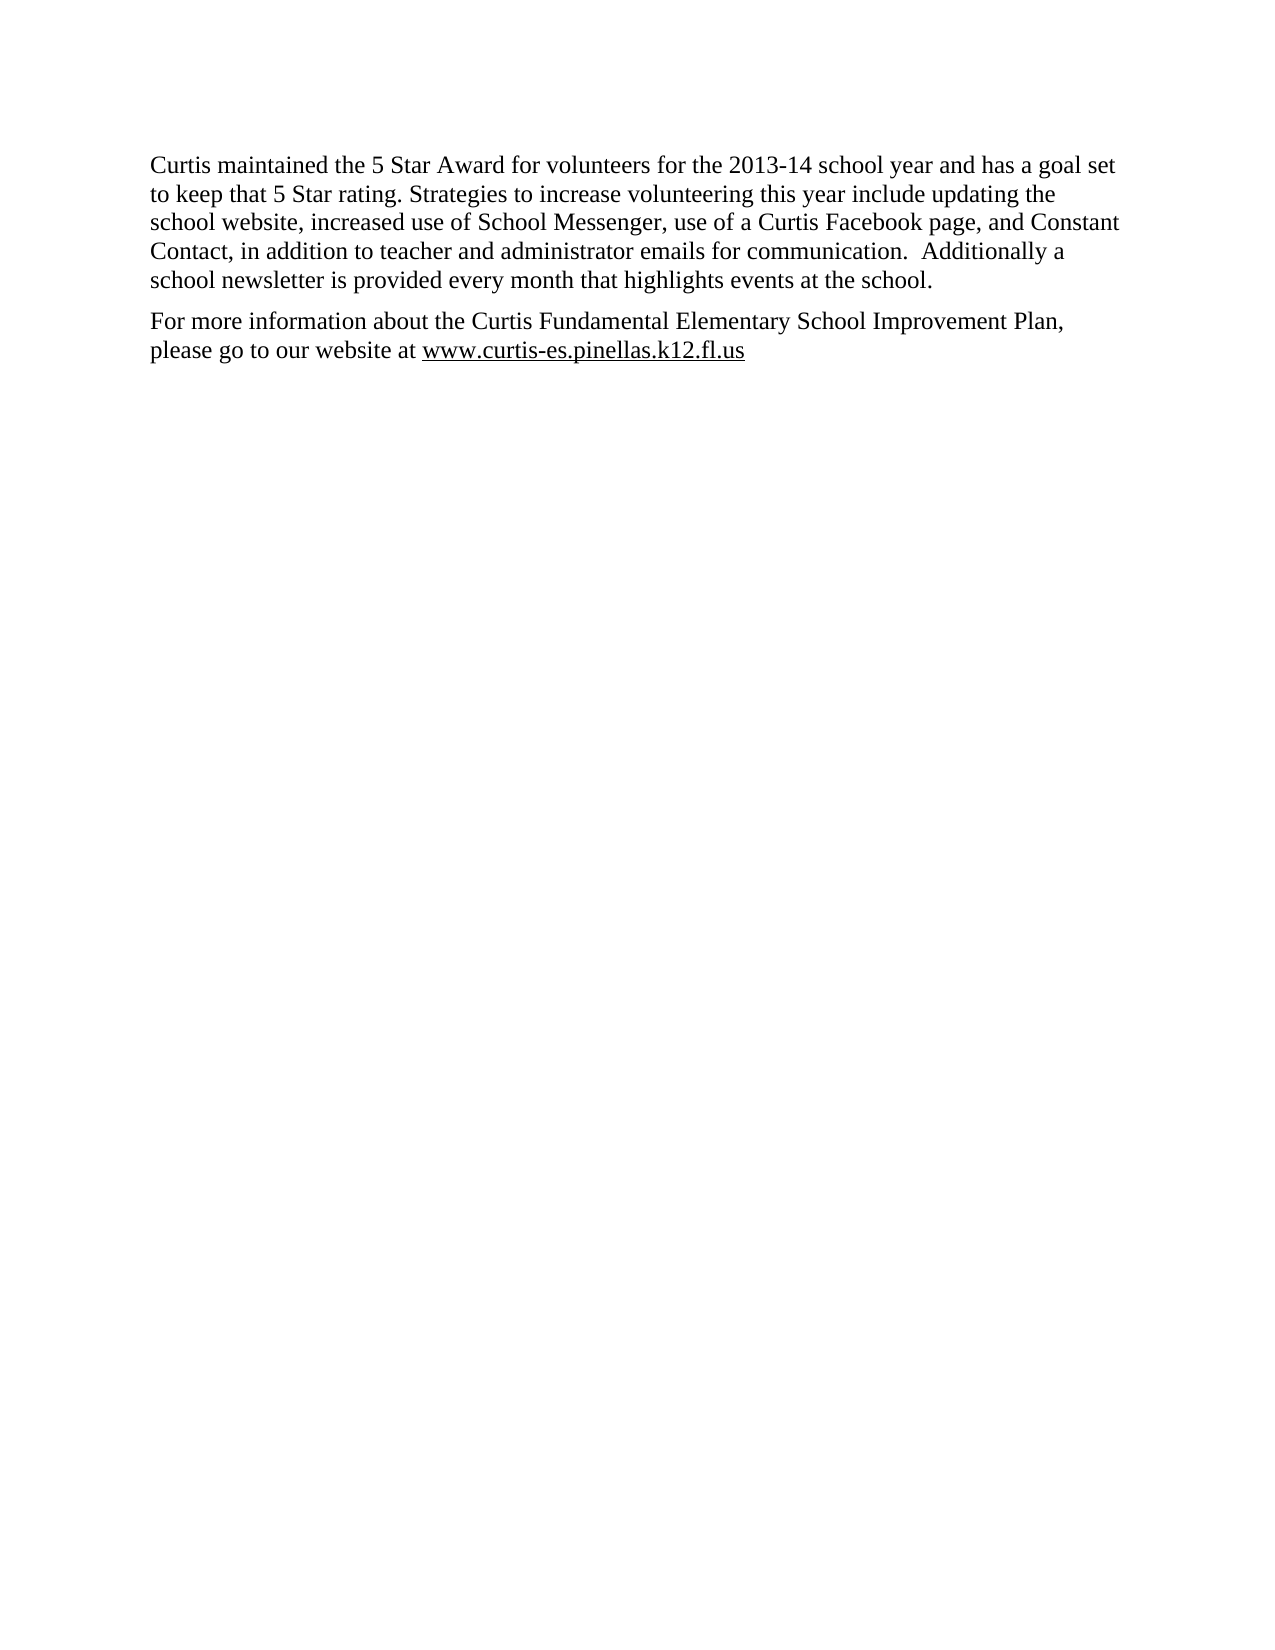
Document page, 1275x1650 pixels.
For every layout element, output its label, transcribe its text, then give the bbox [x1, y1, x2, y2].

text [150, 150, 1125, 294]
text For more information about the Curtis Fundamental Elementary School Improvement Plan, please go to our website at www.curtis-es.pinellas.k12.fl.us [150, 306, 1125, 364]
